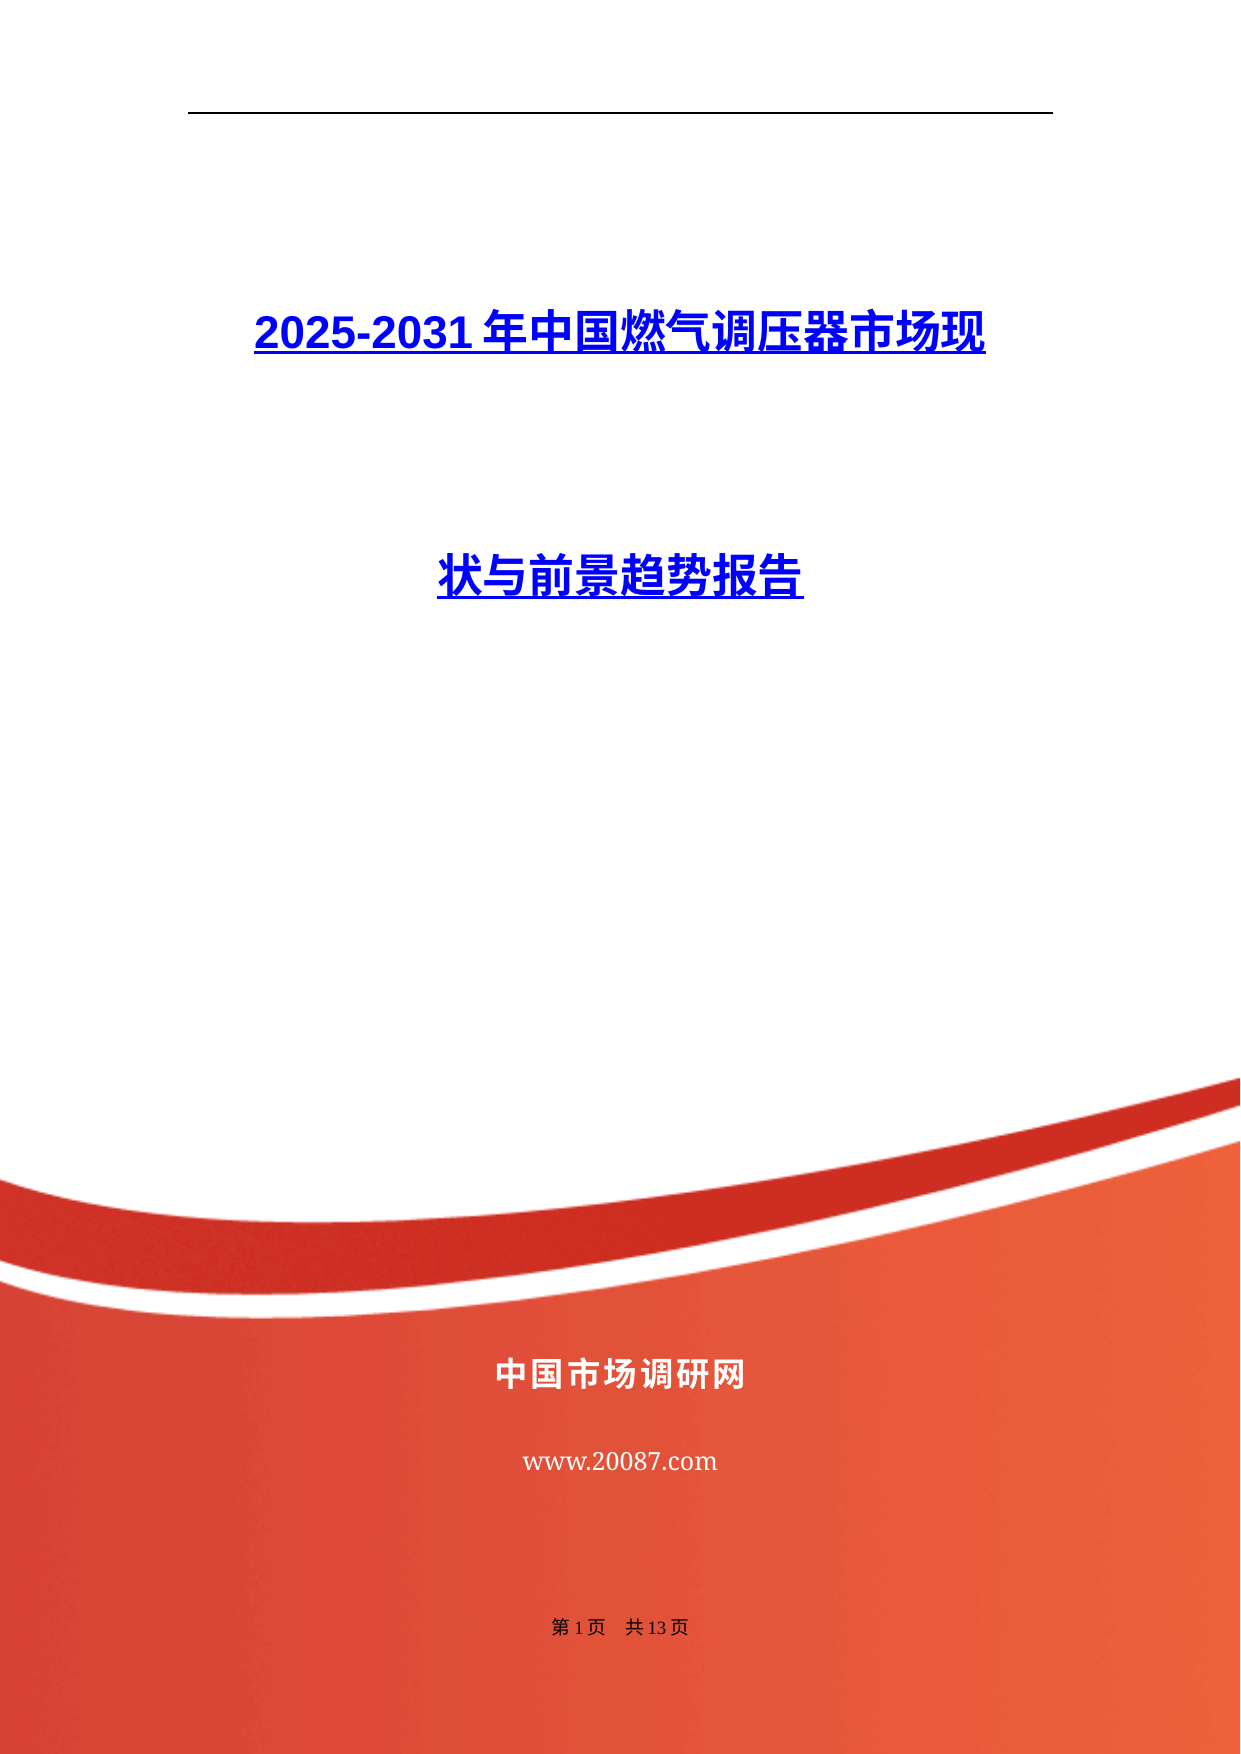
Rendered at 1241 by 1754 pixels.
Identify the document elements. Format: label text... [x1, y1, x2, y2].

text www.20087.com [187, 1428, 1053, 1493]
subtitle 中国市场调研网 [187, 1339, 1053, 1404]
table_header 2025-2031年中国燃气调压器市场现状与前景趋势报告 [188, 207, 1053, 773]
picture [0, 1006, 1241, 1754]
